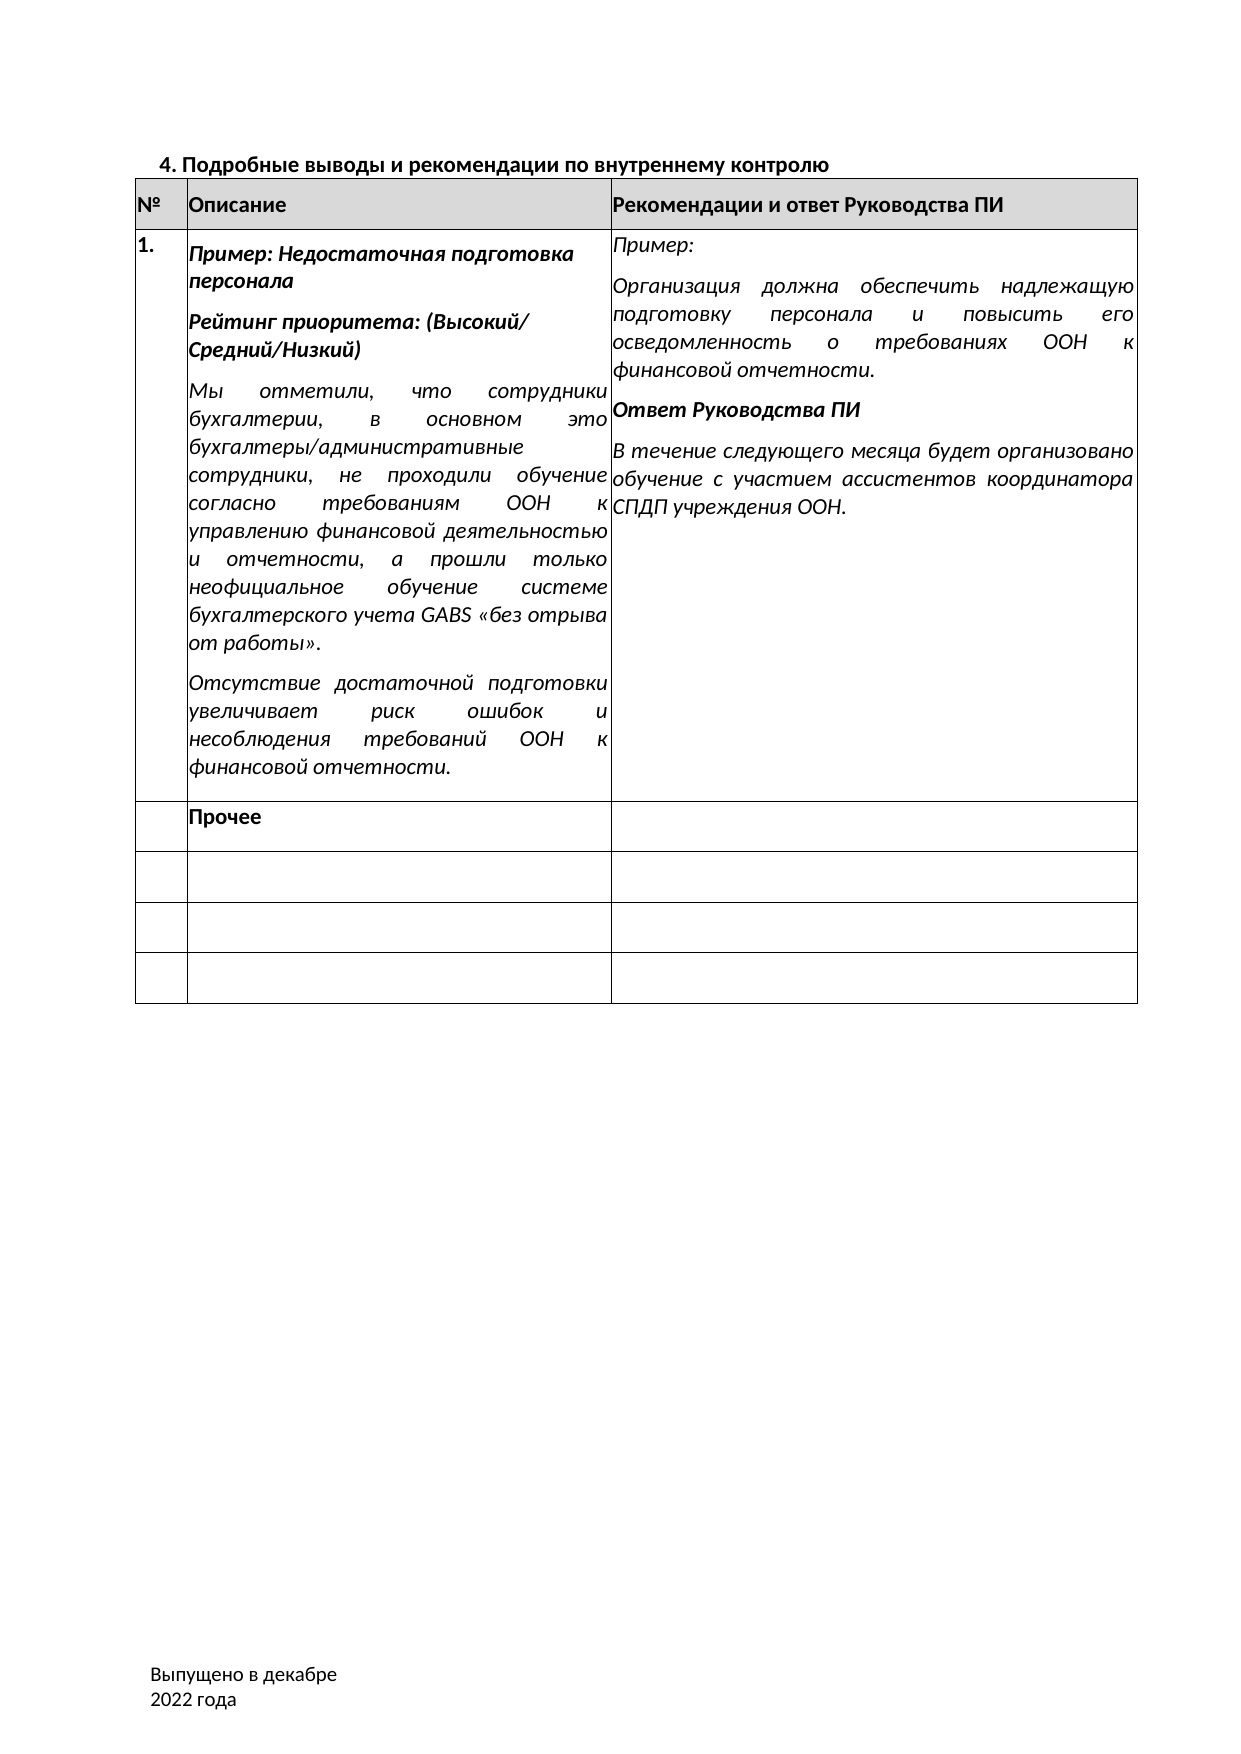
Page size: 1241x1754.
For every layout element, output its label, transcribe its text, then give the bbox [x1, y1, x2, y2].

table_cell [136, 802, 187, 851]
table_cell Пример: Недостаточная подготовка персонала Рейтинг приоритета: (Высокий/ Средний/Низкий) Мы отметили, что сотрудники бухгалтерии, в основном это бухгалтеры/административные сотрудники, не проходили обучение согласно требованиям ООН к управлению финансовой деятельностью и отчетности, а прошли только неофициальное обучение системе бухгалтерского учета GABS «без отрыва от работы». Отсутствие достаточной подготовки увеличивает риск ошибок и несоблюдения требований ООН к финансовой отчетности. [188, 230, 611, 801]
table_cell [136, 852, 187, 902]
table_header № [136, 179, 187, 229]
table_cell [612, 903, 1137, 952]
table_cell [188, 903, 611, 952]
table_header Описание [188, 179, 611, 229]
table_cell [612, 852, 1137, 902]
table_cell [188, 852, 611, 902]
table_cell 1. [136, 230, 187, 801]
table_cell Пример: Организация должна обеспечить надлежащую подготовку персонала и повысить его осведомленность о требованиях ООН к финансовой отчетности. Ответ Руководства ПИ В течение следующего месяца будет организовано обучение с участием ассистентов координатора СПДП учреждения ООН. [612, 230, 1137, 801]
table_cell [136, 953, 187, 1003]
text 4. Подробные выводы и рекомендации по внутреннему контролю [159, 150, 1138, 178]
table_cell [612, 802, 1137, 851]
table_cell Прочее [188, 802, 611, 851]
table_cell [188, 953, 611, 1003]
table_cell [612, 953, 1137, 1003]
table_header Рекомендации и ответ Руководства ПИ [612, 179, 1137, 229]
table_cell [136, 903, 187, 952]
